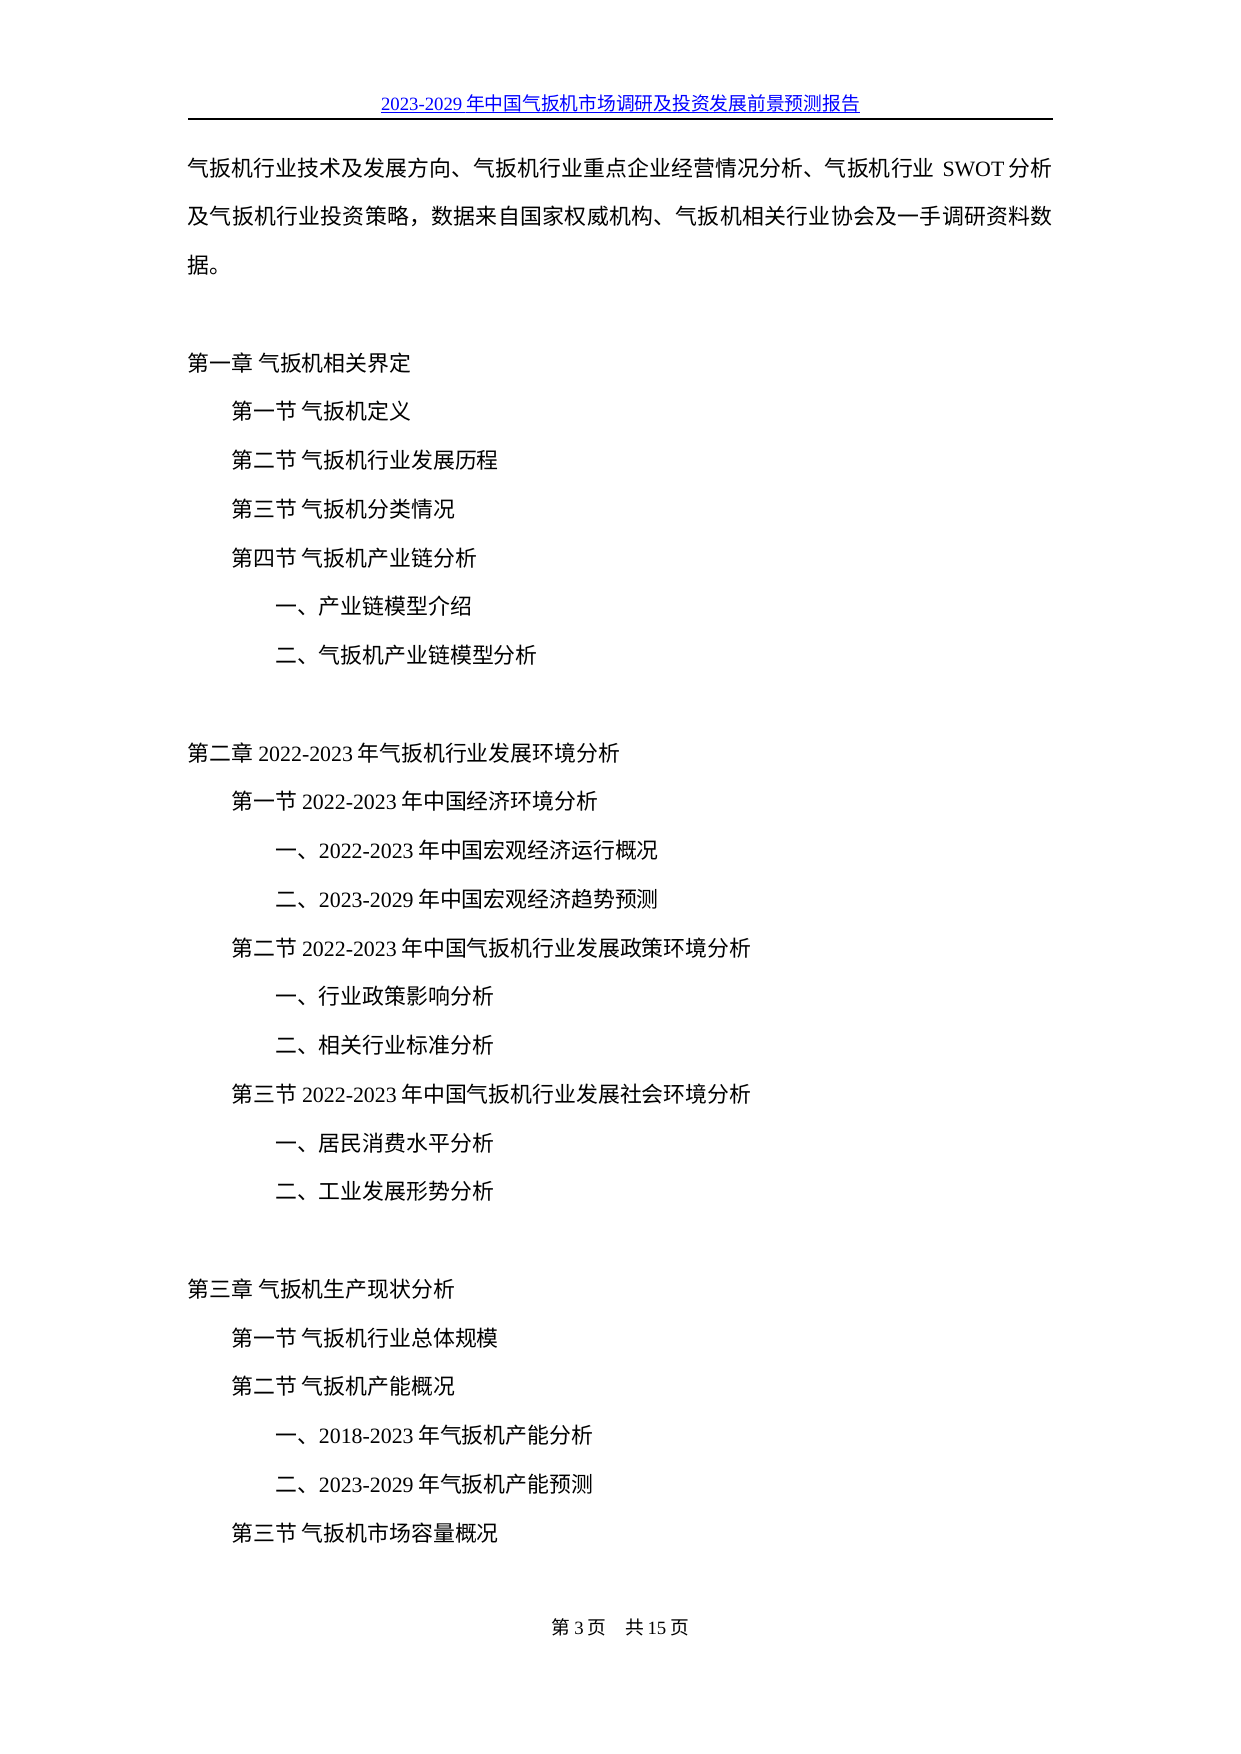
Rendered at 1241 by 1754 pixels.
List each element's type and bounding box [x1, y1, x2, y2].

text [187, 150, 1053, 1548]
